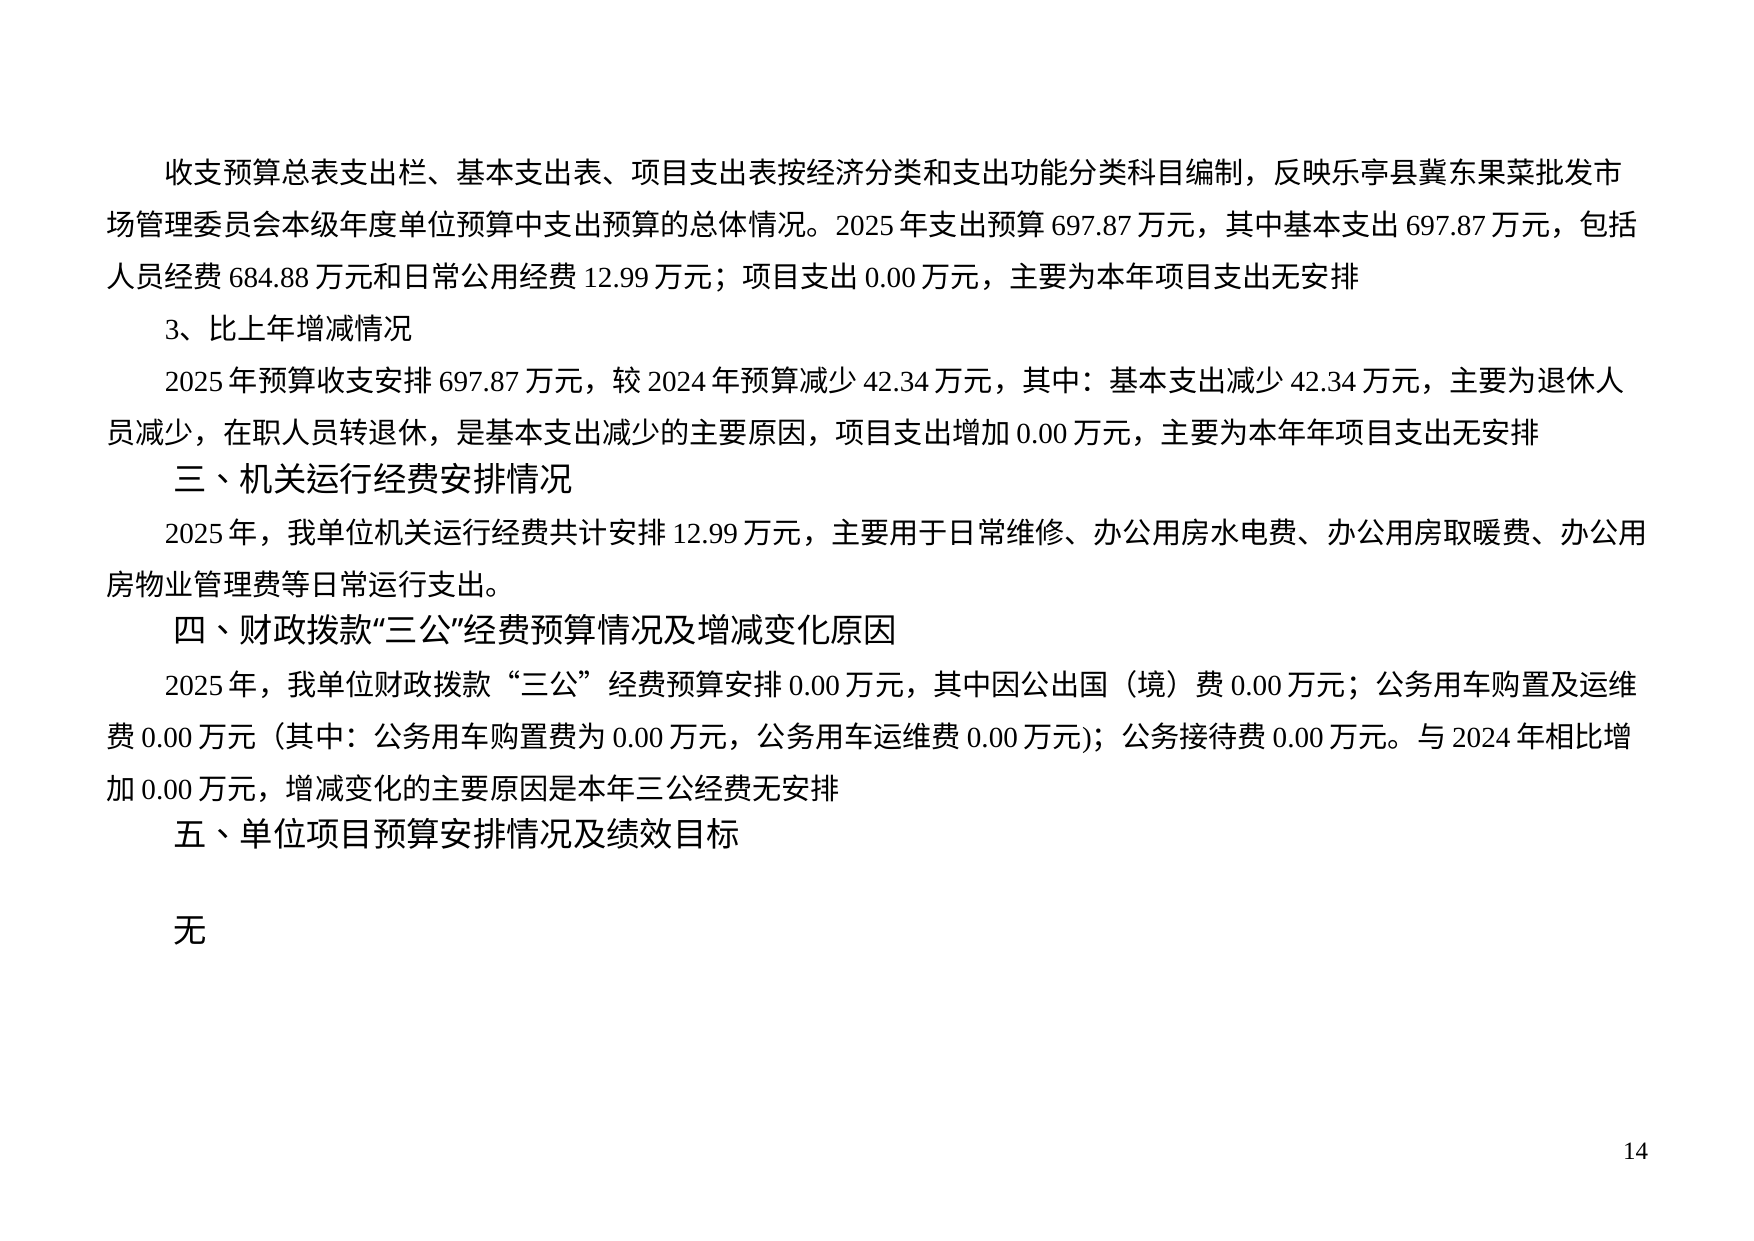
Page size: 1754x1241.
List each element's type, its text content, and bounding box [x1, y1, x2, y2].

text 2025年，我单位机关运行经费共计安排12.99万元，主要用于日常维修、办公用房水电费、办公用房取暖费、办公用房物业管理费等日常运行支出。 [106, 502, 1648, 606]
text 2025年预算收支安排697.87万元，较2024年预算减少42.34万元，其中：基本支出减少42.34万元，主要为退休人员减少，在职人员转退休，是基本支出减少的主要原因，项目支出增加0.00万元，主要为本年年项目支出无安排 [106, 350, 1648, 454]
text 2025年，我单位财政拨款“三公”经费预算安排0.00万元，其中因公出国（境）费0.00万元；公务用车购置及运维费0.00万元（其中：公务用车购置费为0.00万元，公务用车运维费0.00万元)；公务接待费0.00万元。与2024年相比增加0.00万元，增减变化的主要原因是本年三公经费无安排 [106, 653, 1648, 810]
text 3、比上年增减情况 [106, 298, 1648, 350]
text 收支预算总表支出栏、基本支出表、项目支出表按经济分类和支出功能分类科目编制，反映乐亭县冀东果菜批发市场管理委员会本级年度单位预算中支出预算的总体情况。2025年支出预算697.87万元，其中基本支出697.87万元，包括人员经费684.88万元和日常公用经费12.99万元；项目支出0.00万元，主要为本年项目支出无安排 [106, 142, 1648, 298]
text 四、财政拨款“三公”经费预算情况及增减变化原因 [106, 607, 1648, 652]
text 五、单位项目预算安排情况及绩效目标 [106, 811, 1648, 856]
text 无 [106, 904, 1648, 952]
text 三、机关运行经费安排情况 [106, 455, 1648, 501]
